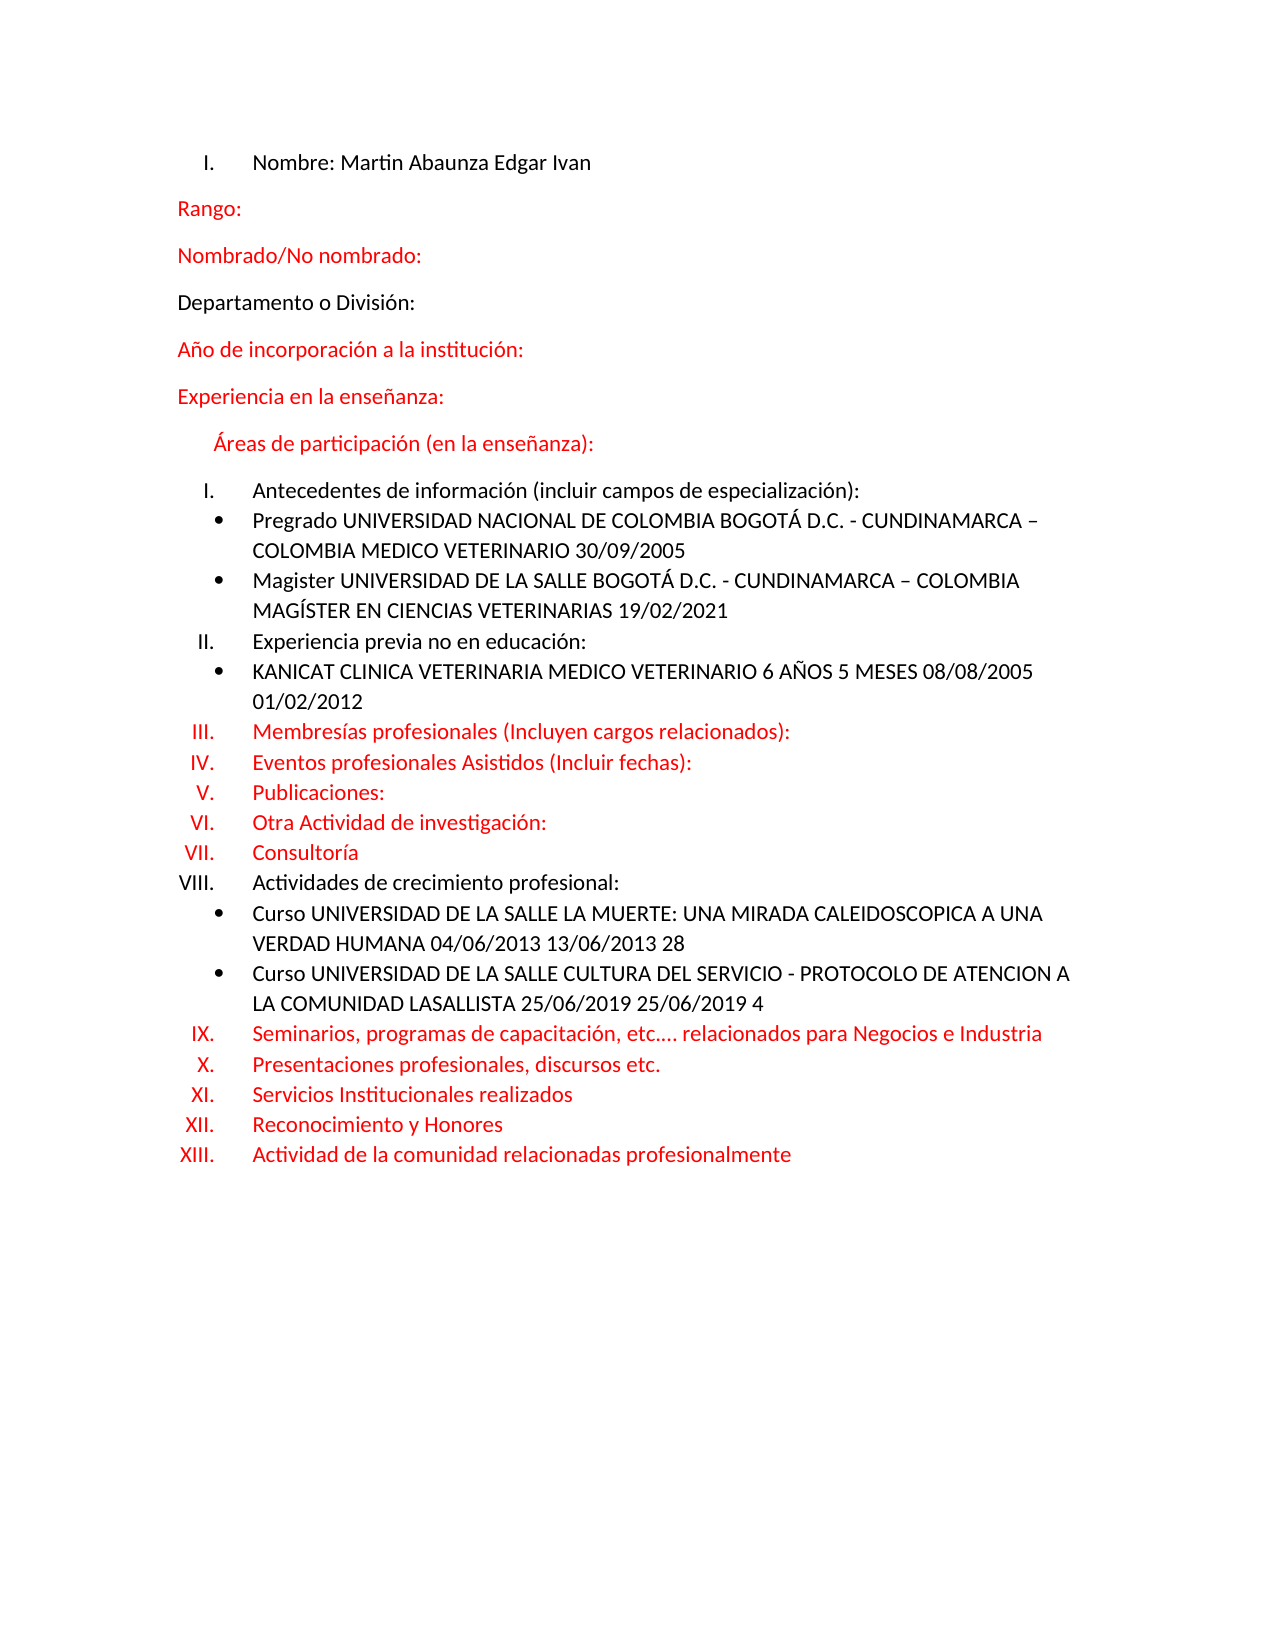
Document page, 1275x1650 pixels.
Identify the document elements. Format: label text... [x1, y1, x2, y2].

text Rango: [177, 194, 1098, 222]
list Seminarios, programas de capacitación, etc.… relacionados para Negocios e Industria [215, 1019, 1098, 1047]
list Otra Actividad de investigación: [215, 808, 1098, 836]
list Membresías profesionales (Incluyen cargos relacionados): [215, 717, 1098, 745]
list Nombre: Martin Abaunza Edgar Ivan [215, 148, 1098, 176]
list Presentaciones profesionales, discursos etc. [215, 1050, 1098, 1078]
list Eventos profesionales Asistidos (Incluir fechas): [215, 748, 1098, 776]
list Experiencia previa no en educación: [215, 627, 1098, 655]
list Actividad de la comunidad relacionadas profesionalmente [215, 1140, 1098, 1168]
list Servicios Institucionales realizados [215, 1080, 1098, 1108]
text Nombrado/No nombrado: [177, 241, 1098, 269]
list Consultoría [215, 838, 1098, 866]
list Actividades de crecimiento profesional: [215, 868, 1098, 896]
text Año de incorporación a la institución: [177, 335, 1098, 363]
list Publicaciones: [215, 778, 1098, 806]
text Áreas de participación (en la enseñanza): [177, 429, 1098, 457]
list Antecedentes de información (incluir campos de especialización): [215, 476, 1098, 504]
list Magister UNIVERSIDAD DE LA SALLE BOGOTÁ D.C. - CUNDINAMARCA – COLOMBIA MAGÍSTER EN CIENCIAS VETERINARIAS 19/02/2021 [215, 566, 1098, 624]
list Curso UNIVERSIDAD DE LA SALLE LA MUERTE: UNA MIRADA CALEIDOSCOPICA A UNA VERDAD HUMANA 04/06/2013 13/06/2013 28 [215, 899, 1098, 957]
list Pregrado UNIVERSIDAD NACIONAL DE COLOMBIA BOGOTÁ D.C. - CUNDINAMARCA – COLOMBIA MEDICO VETERINARIO 30/09/2005 [215, 506, 1098, 564]
text Departamento o División: [177, 288, 1098, 316]
list Curso UNIVERSIDAD DE LA SALLE CULTURA DEL SERVICIO - PROTOCOLO DE ATENCION A LA COMUNIDAD LASALLISTA 25/06/2019 25/06/2019 4 [215, 959, 1098, 1017]
text Experiencia en la enseñanza: [177, 382, 1098, 410]
list KANICAT CLINICA VETERINARIA MEDICO VETERINARIO 6 AÑOS 5 MESES 08/08/2005 01/02/2012 [215, 657, 1098, 715]
list Reconocimiento y Honores [215, 1110, 1098, 1138]
